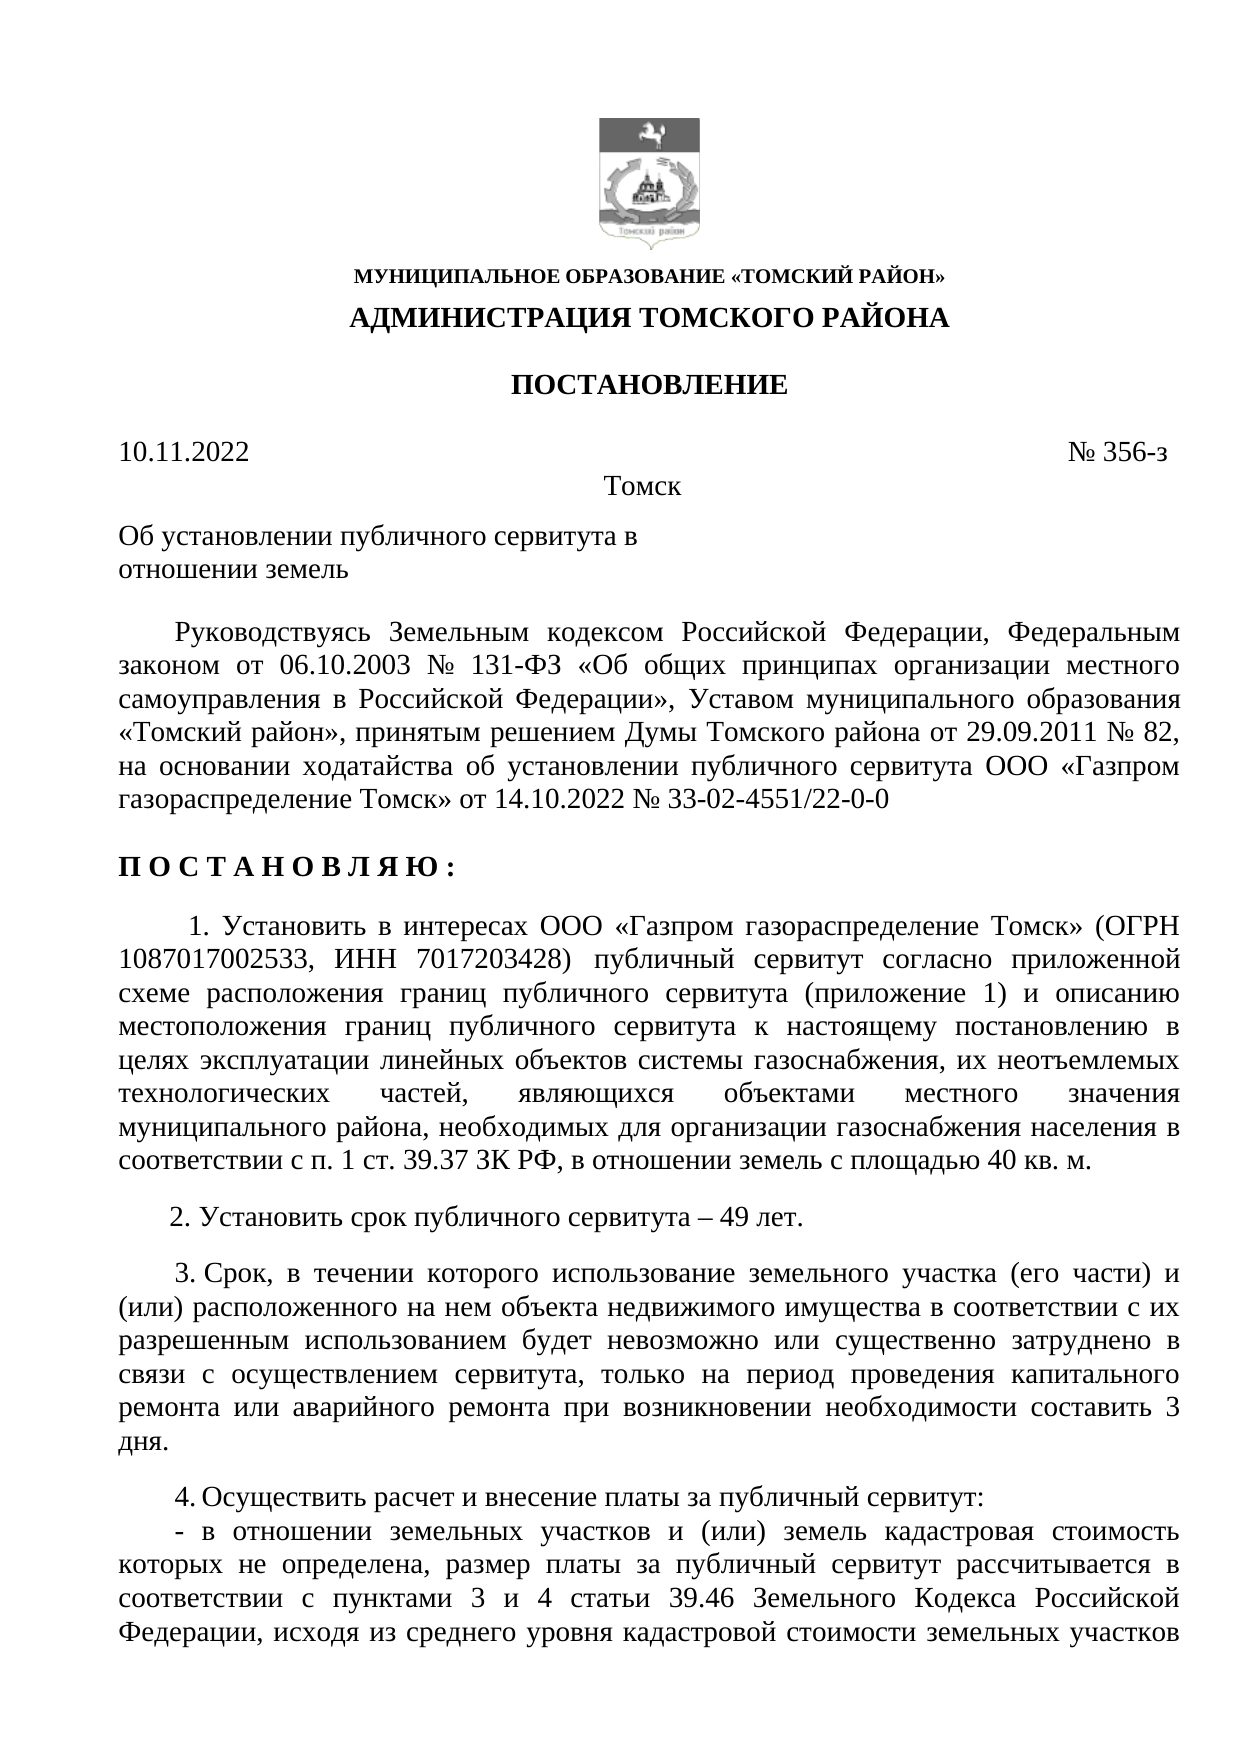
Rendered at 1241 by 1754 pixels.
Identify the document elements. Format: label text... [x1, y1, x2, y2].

text 2. Установить срок публичного сервитута – 49 лет. [118, 1199, 1181, 1232]
text 1. Установить в интересах ООО «Газпром газораспределение Томск» (ОГРН 1087017002533, ИНН 7017203428) публичный сервитут согласно приложенной схеме расположения границ публичного сервитута (приложение 1) и описанию местоположения границ публичного сервитута к настоящему постановлению в целях эксплуатации линейных объектов системы газоснабжения, их неотъемлемых технологических частей, являющихся объектами местного значения муниципального района, необходимых для организации газоснабжения населения в соответствии с п. 1 ст. 39.37 ЗК РФ, в отношении земель с площадью 40 кв. м. [118, 908, 1181, 1176]
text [118, 1513, 1181, 1647]
text Руководствуясь Земельным кодексом Российской Федерации, Федеральным законом от 06.10.2003 № 131-ФЗ «Об общих принципах организации местного самоуправления в Российской Федерации», Уставом муниципального образования «Томский район», принятым решением Думы Томского района от 29.09.2011 № 82, на основании ходатайства об установлении публичного сервитута ООО «Газпром газораспределение Томск» от 14.10.2022 № 33-02-4551/22-0-0 [118, 614, 1181, 815]
text 3. Срок, в течении которого использование земельного участка (его части) и (или) расположенного на нем объекта недвижимого имущества в соответствии с их разрешенным использованием будет невозможно или существенно затруднено в связи с осуществлением сервитута, только на период проведения капитального ремонта или аварийного ремонта при возникновении необходимости составить 3 дня. [118, 1255, 1181, 1457]
text 4. Осуществить расчет и внесение платы за публичный сервитут: [118, 1479, 1181, 1513]
text 10.11.2022 № 356-з [118, 434, 1181, 468]
text ПОСТАНОВЛЕНИЕ [118, 367, 1181, 401]
text АДМИНИСТРАЦИЯ ТОМСКОГО РАЙОНА [118, 300, 1181, 333]
text МУНИЦИПАЛЬНОЕ ОБРАЗОВАНИЕ «ТОМСКИЙ РАЙОН» [118, 264, 1181, 288]
title отношении земель [118, 552, 1181, 585]
text Томск [118, 468, 1167, 501]
text П О С Т А Н О В Л Я Ю : [118, 849, 1181, 882]
title Об установлении публичного сервитута в [118, 518, 1181, 552]
